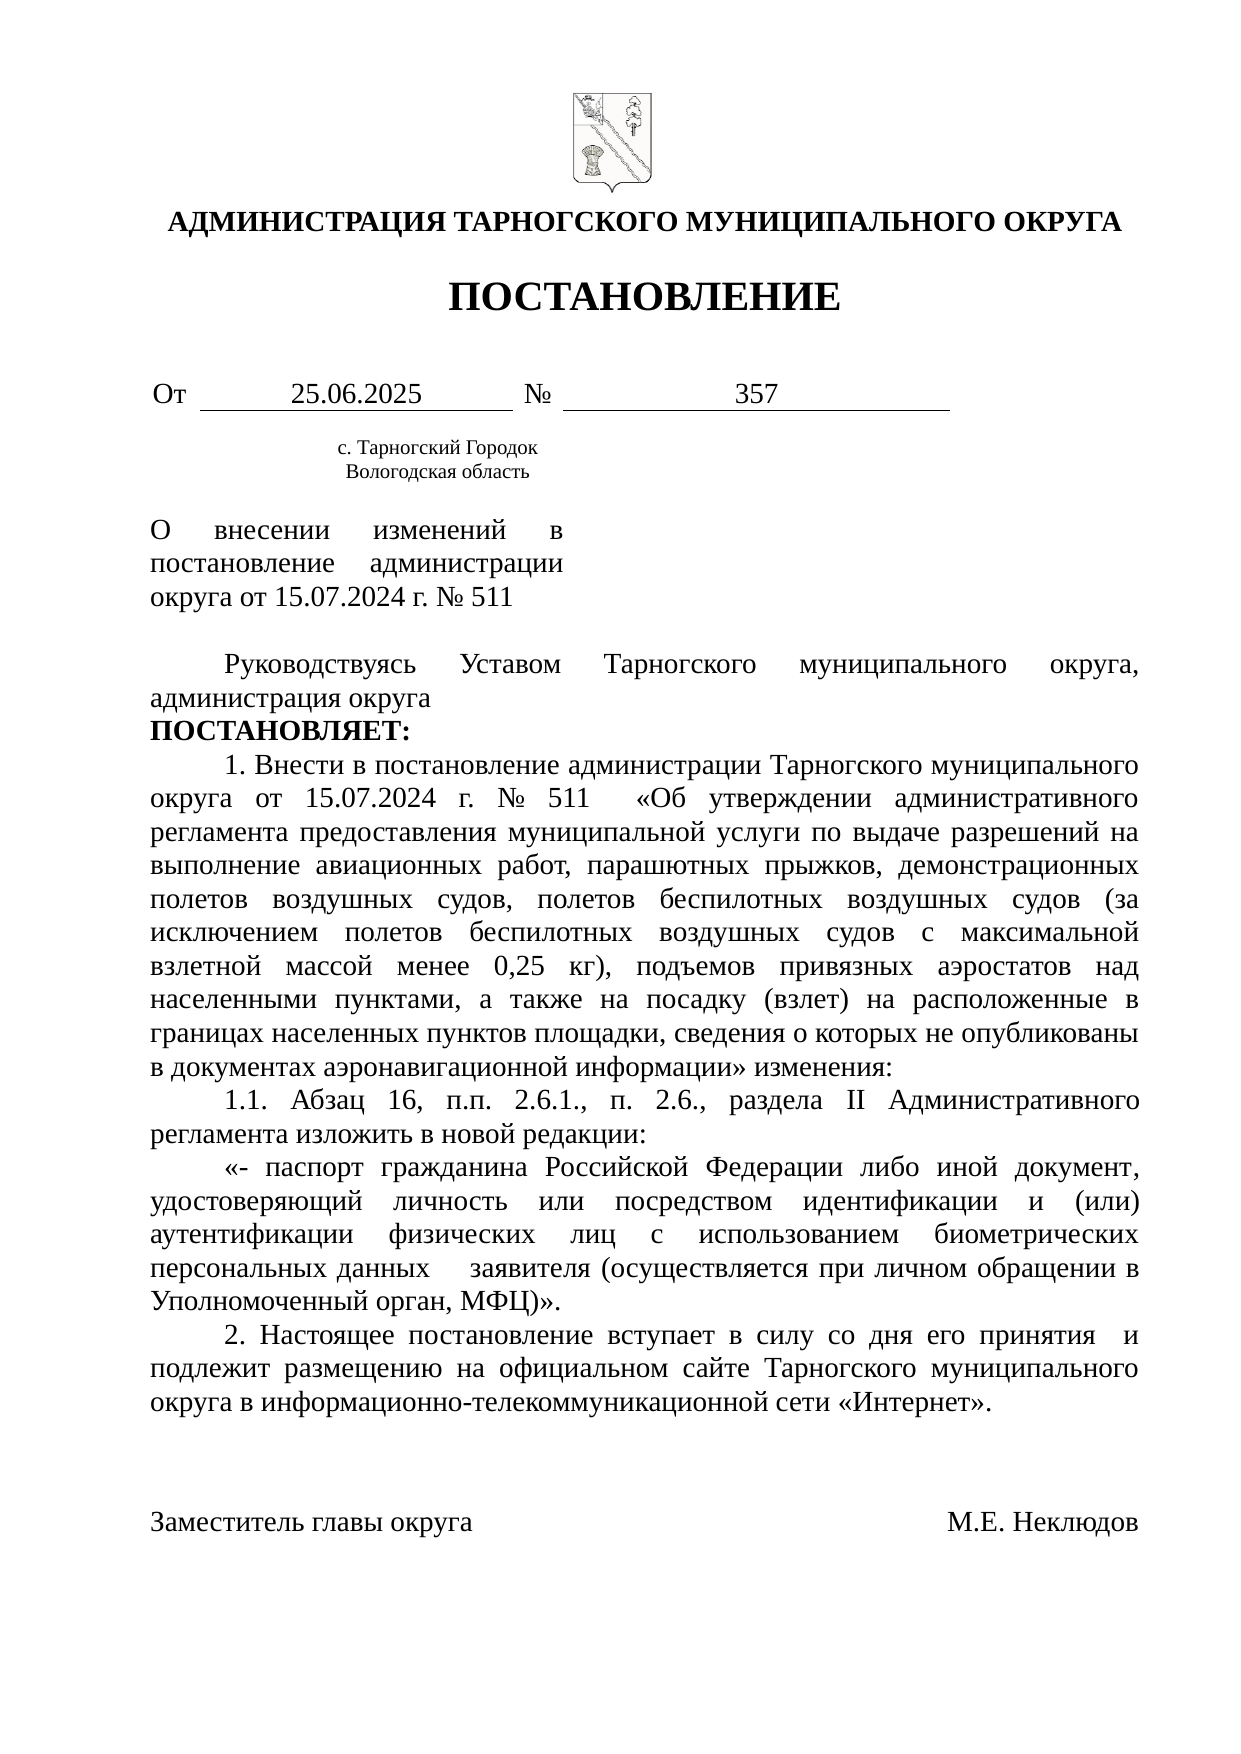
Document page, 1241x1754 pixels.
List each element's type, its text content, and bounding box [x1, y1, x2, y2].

text Руководствуясь Уставом Тарногского муниципального округа, администрация округа [150, 646, 1140, 713]
table_header 357 [563, 377, 950, 410]
text 2. Настоящее постановление вступает в силу со дня его принятия и подлежит размещению на официальном сайте Тарногского муниципального округа в информационно-телекоммуникационной сети «Интернет». [150, 1317, 1140, 1418]
table_header с. Тарногский Городок Вологодская область [313, 411, 562, 483]
table_header 25.06.2025 [200, 377, 512, 410]
text ПОСТАНОВЛЕНИЕ [150, 271, 1140, 319]
text ПОСТАНОВЛЯЕТ: [150, 713, 1140, 747]
text «- паспорт гражданина Российской Федерации либо иной документ, удостоверяющий личность или посредством идентификации и (или) аутентификации физических лиц с использованием биометрических персональных данных заявителя (осуществляется при личном обращении в Уполномоченный орган, МФЦ)». [150, 1149, 1140, 1317]
text АДМИНИСТРАЦИЯ ТАРНОГСКОГО МУНИЦИПАЛЬНОГО ОКРУГА [150, 204, 1140, 238]
text О внесении изменений в постановление администрации округа от 15.07.2024 г. № 511 [150, 512, 563, 613]
text Заместитель главы округа М.Е. Неклюдов [150, 1504, 1140, 1537]
text 1. Внести в постановление администрации Тарногского муниципального округа от 15.07.2024 г. № 511 «Об утверждении административного регламента предоставления муниципальной услуги по выдаче разрешений на выполнение авиационных работ, парашютных прыжков, демонстрационных полетов воздушных судов, полетов беспилотных воздушных судов (за исключением полетов беспилотных воздушных судов с максимальной взлетной массой менее 0,25 кг), подъемов привязных аэростатов над населенными пунктами, а также на посадку (взлет) на расположенные в границах населенных пунктов площадки, сведения о которых не опубликованы в документах аэронавигационной информации» изменения: [150, 747, 1140, 1082]
text 1.1. Абзац 16, п.п. 2.6.1., п. 2.6., раздела II Административного регламента изложить в новой редакции: [150, 1082, 1140, 1149]
table_header От [139, 377, 200, 410]
table_header № [513, 377, 563, 410]
picture [562, 80, 661, 200]
